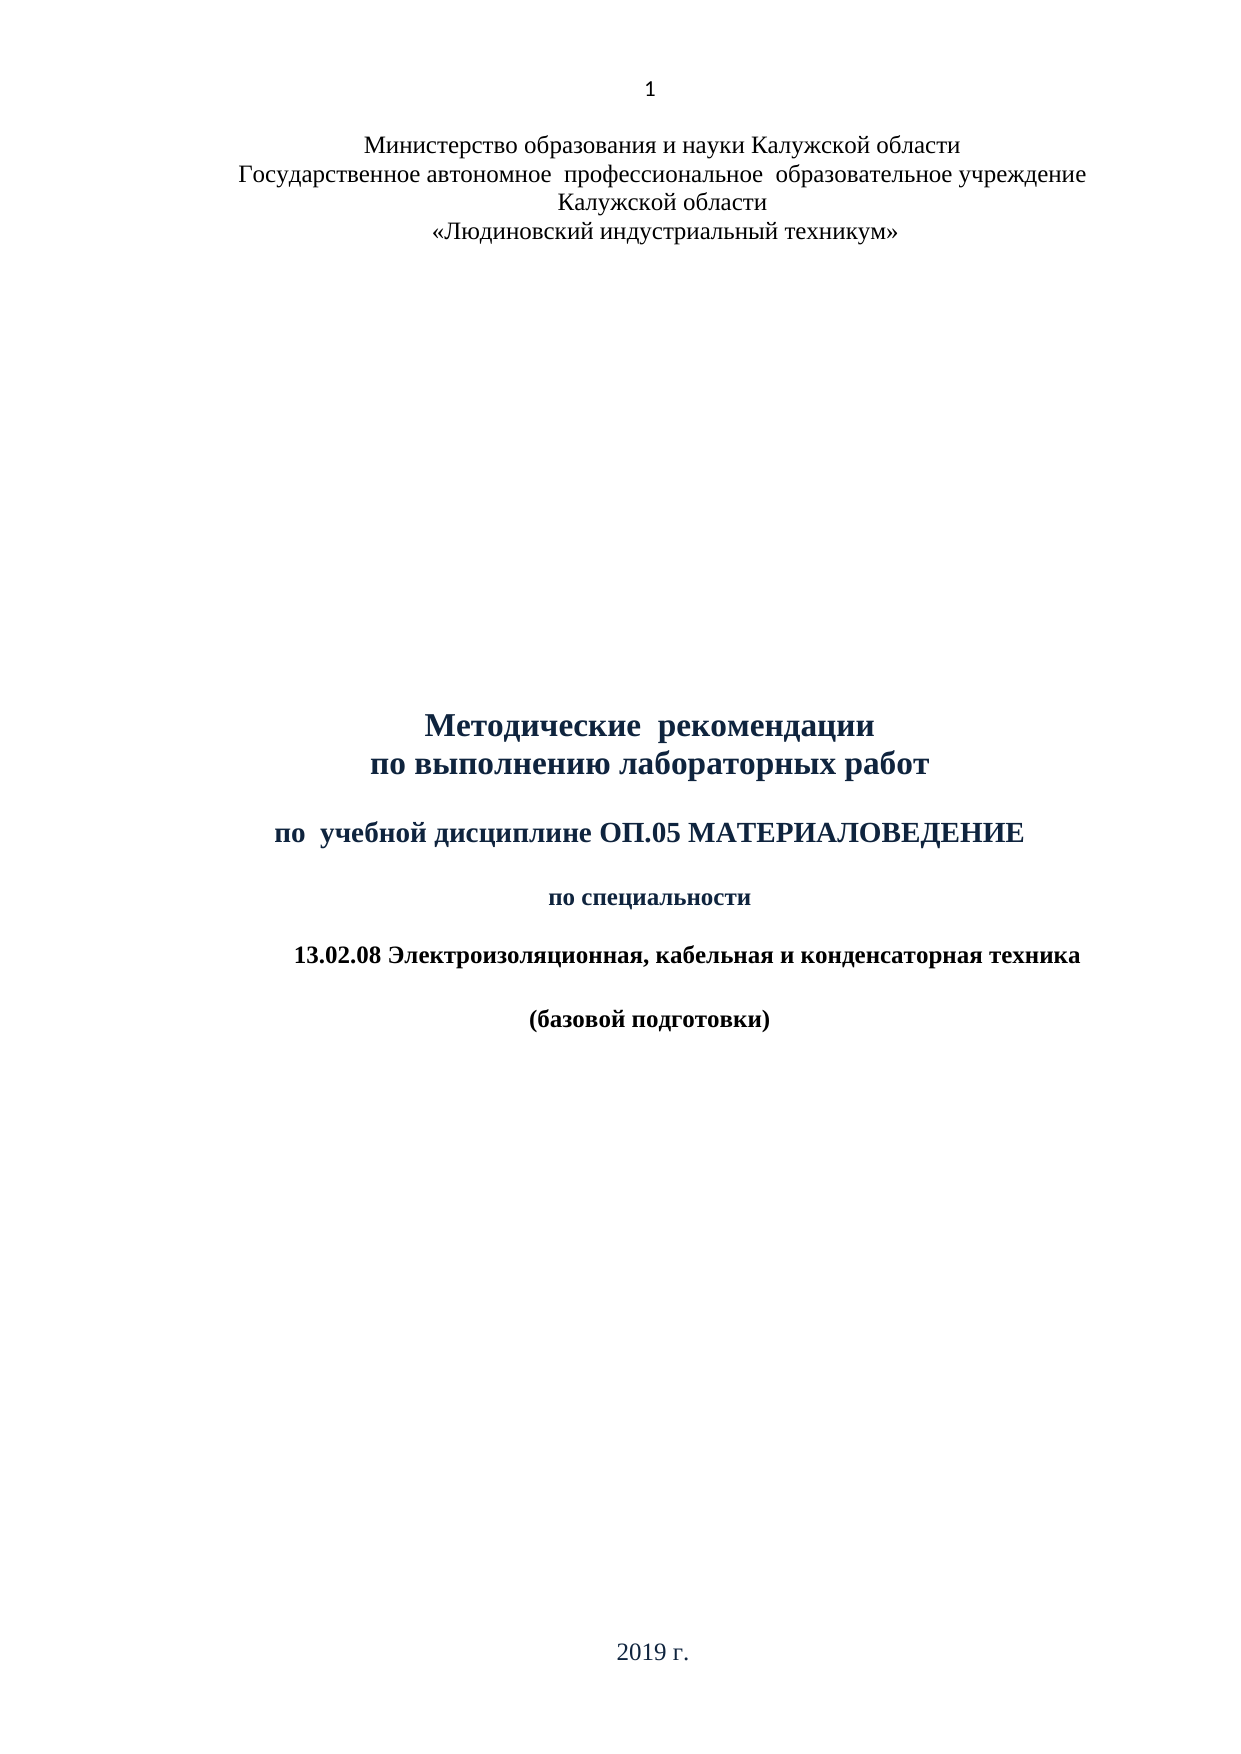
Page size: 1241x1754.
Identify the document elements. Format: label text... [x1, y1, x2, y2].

subtitle Министерство образования и науки Калужской области [148, 130, 1152, 159]
subtitle «Людиновский индустриальный техникум» [148, 216, 1152, 245]
subtitle Калужской области [148, 187, 1152, 216]
text по специальности [148, 882, 1152, 911]
text 13.02.08 Электроизоляционная, кабельная и конденсаторная техника [148, 940, 1152, 968]
text 2019 г. [148, 1637, 1152, 1666]
text Методические рекомендации [148, 705, 1152, 743]
text по учебной дисциплине ОП.05 МАТЕРИАЛОВЕДЕНИЕ [148, 815, 1152, 849]
text (базовой подготовки) [148, 1004, 1152, 1032]
subtitle Государственное автономное профессиональное образовательное учреждение [148, 159, 1152, 187]
text по выполнению лабораторных работ [148, 743, 1152, 782]
